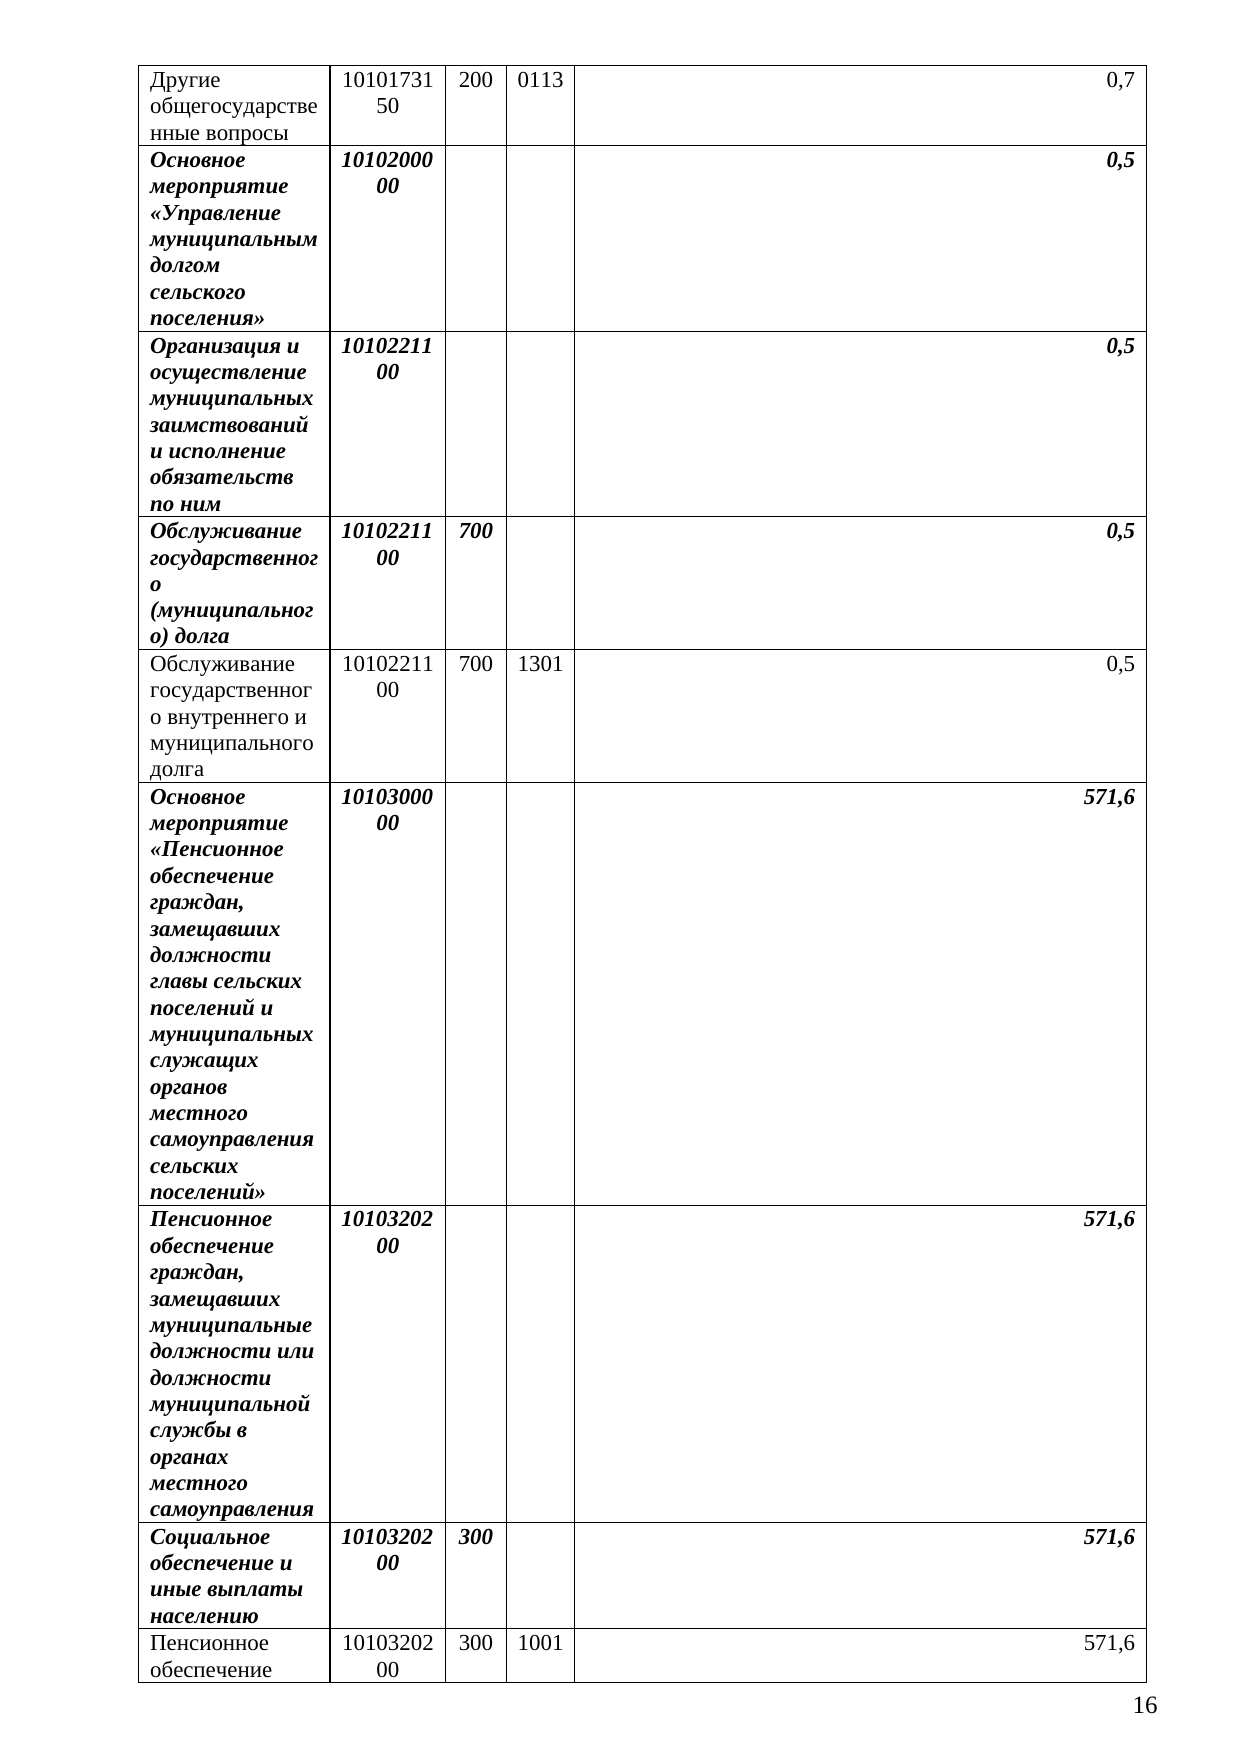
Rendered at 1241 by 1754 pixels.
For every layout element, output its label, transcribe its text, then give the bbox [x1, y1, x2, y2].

table_cell 1001 [507, 1629, 574, 1682]
table_cell Пенсионное обеспечение граждан, замещавших муниципальные должности или должности муниципальной службы в органах местного самоуправления [139, 1206, 329, 1522]
table_cell Обслуживание государственного (муниципального) долга [139, 517, 329, 649]
table_cell [446, 783, 506, 1204]
table_cell [507, 332, 574, 516]
table_cell 700 [446, 650, 506, 782]
table_cell 1010320200 [331, 1629, 445, 1682]
table_cell 0,5 [575, 146, 1146, 331]
table_cell Другие общегосударственные вопросы [139, 66, 329, 145]
table_cell 1010200000 [331, 146, 445, 331]
table_cell 200 [446, 66, 506, 145]
table_cell [507, 1523, 574, 1628]
table_cell 1010221100 [331, 650, 445, 782]
table_cell 0,5 [575, 517, 1146, 649]
table_cell 300 [446, 1523, 506, 1628]
table_cell Организация и осуществление муниципальных заимствований и исполнение обязательств по ним [139, 332, 329, 516]
table_cell [446, 146, 506, 331]
table_cell 0,7 [575, 66, 1146, 145]
table_cell 1010320200 [331, 1523, 445, 1628]
table_cell [507, 517, 574, 649]
table_cell 0,5 [575, 650, 1146, 782]
table_cell Основное мероприятие «Управление муниципальным долгом сельского поселения» [139, 146, 329, 331]
table_cell [507, 146, 574, 331]
table_cell Пенсионное обеспечение [139, 1629, 329, 1682]
table_cell Социальное обеспечение и иные выплаты населению [139, 1523, 329, 1628]
table_cell 1010221100 [331, 332, 445, 516]
table_cell 300 [446, 1629, 506, 1682]
table_cell Основное мероприятие «Пенсионное обеспечение граждан, замещавших должности главы сельских поселений и муниципальных служащих органов местного самоуправления сельских поселений» [139, 783, 329, 1204]
table_cell 571,6 [575, 783, 1146, 1204]
table_cell 1010173150 [331, 66, 445, 145]
table_cell 0113 [507, 66, 574, 145]
table_cell 571,6 [575, 1629, 1146, 1682]
table_cell [446, 1206, 506, 1522]
table_cell 571,6 [575, 1206, 1146, 1522]
table_cell 0,5 [575, 332, 1146, 516]
table_cell [507, 1206, 574, 1522]
table_cell 571,6 [575, 1523, 1146, 1628]
table_cell Обслуживание государственного внутреннего и муниципального долга [139, 650, 329, 782]
table_cell [446, 332, 506, 516]
table_cell 1010221100 [331, 517, 445, 649]
table_cell 1010320200 [331, 1206, 445, 1522]
table_cell 700 [446, 517, 506, 649]
table_cell [507, 783, 574, 1204]
table_cell 1301 [507, 650, 574, 782]
table_cell 1010300000 [331, 783, 445, 1204]
